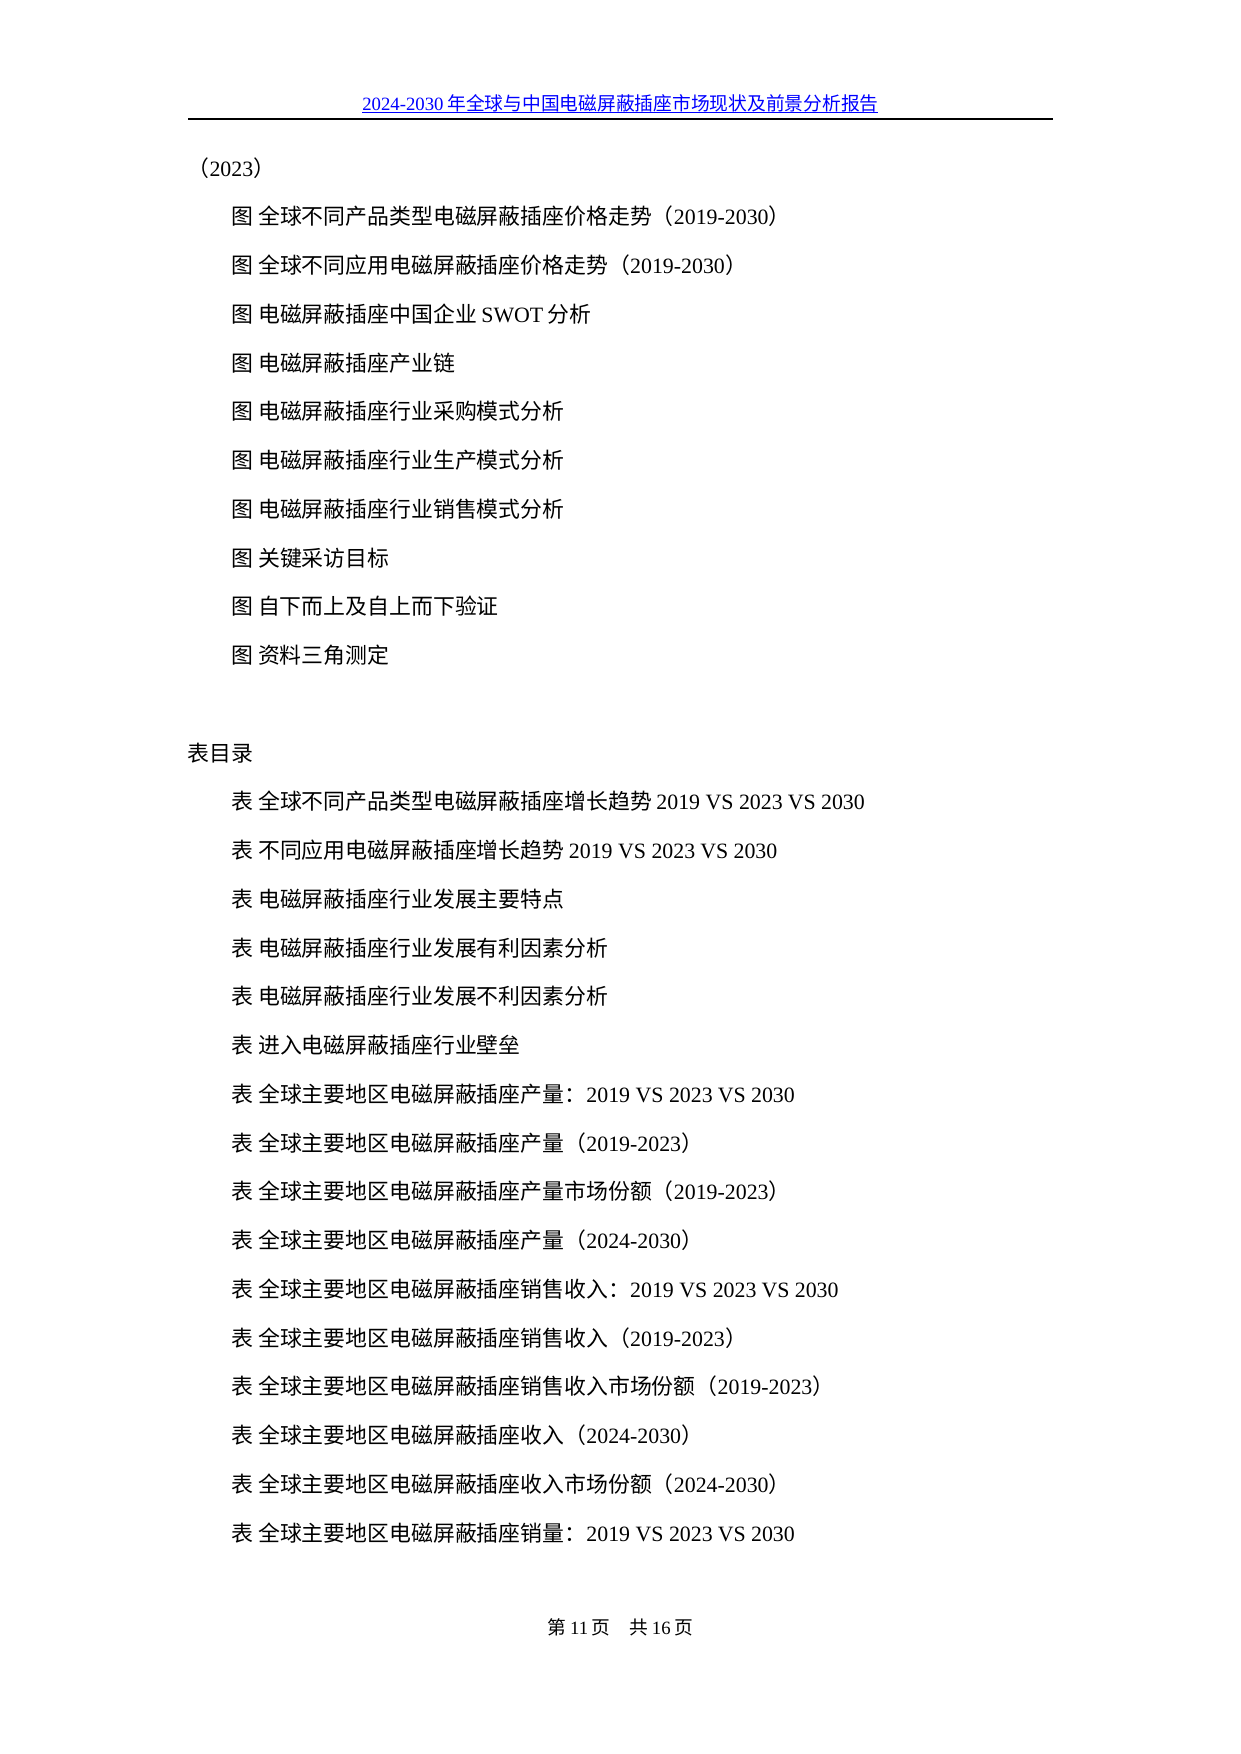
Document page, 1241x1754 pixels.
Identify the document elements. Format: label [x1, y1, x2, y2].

text [187, 150, 1053, 1548]
